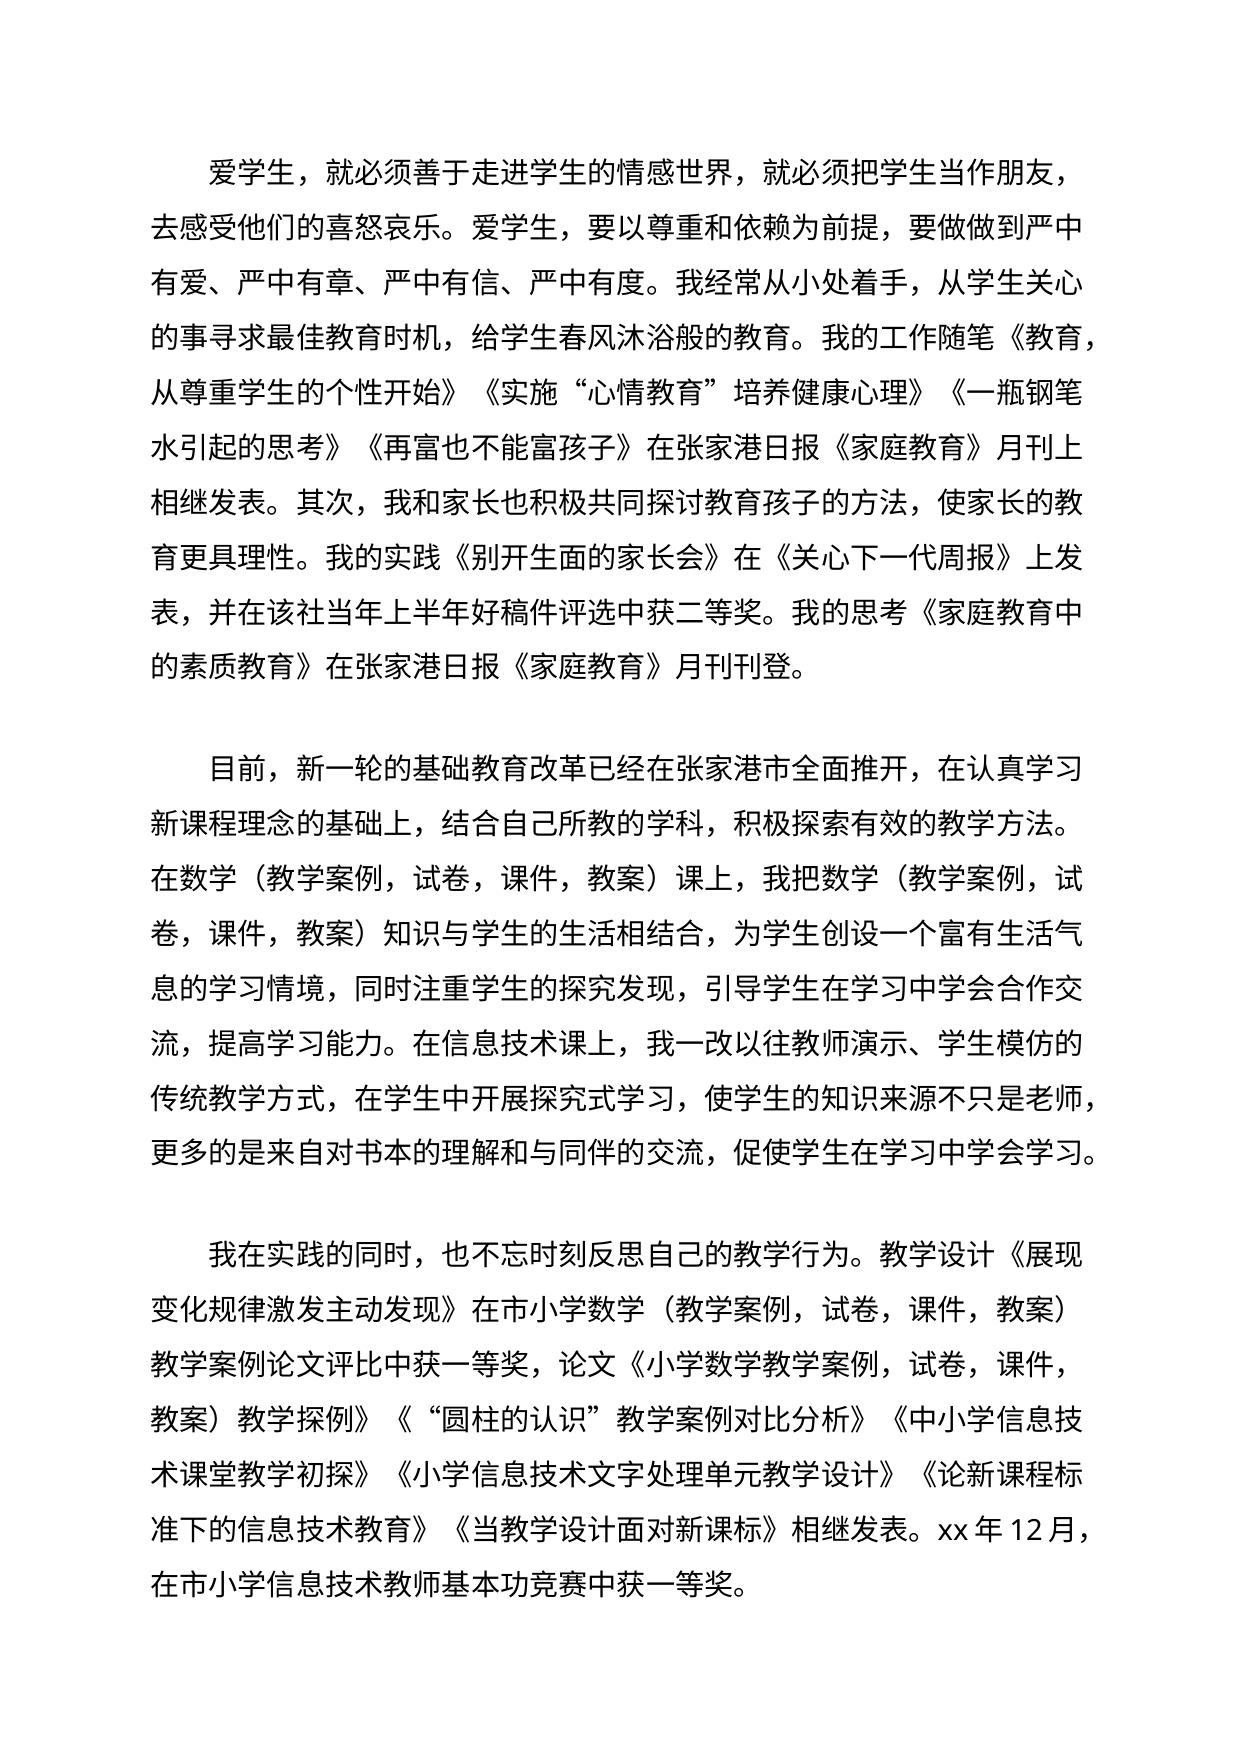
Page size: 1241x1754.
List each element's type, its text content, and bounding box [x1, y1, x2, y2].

text 爱学生，就必须善于走进学生的情感世界，就必须把学生当作朋友，去感受他们的喜怒哀乐。爱学生，要以尊重和依赖为前提，要做做到严中有爱、严中有章、严中有信、严中有度。我经常从小处着手，从学生关心的事寻求最佳教育时机，给学生春风沐浴般的教育。我的工作随笔《教育，从尊重学生的个性开始》《实施“心情教育”培养健康心理》《一瓶钢笔水引起的思考》《再富也不能富孩子》在张家港日报《家庭教育》月刊上相继发表。其次，我和家长也积极共同探讨教育孩子的方法，使家长的教育更具理性。我的实践《别开生面的家长会》在《关心下一代周报》上发表，并在该社当年上半年好稿件评选中获二等奖。我的思考《家庭教育中的素质教育》在张家港日报《家庭教育》月刊刊登。 [150, 150, 1090, 686]
text 我在实践的同时，也不忘时刻反思自己的教学行为。教学设计《展现变化规律激发主动发现》在市小学数学（教学案例，试卷，课件，教案）教学案例论文评比中获一等奖，论文《小学数学教学案例，试卷，课件，教案）教学探例》《“圆柱的认识”教学案例对比分析》《中小学信息技术课堂教学初探》《小学信息技术文字处理单元教学设计》《论新课程标准下的信息技术教育》《当教学设计面对新课标》相继发表。xx年12月，在市小学信息技术教师基本功竞赛中获一等奖。 [150, 1232, 1090, 1604]
text 目前，新一轮的基础教育改革已经在张家港市全面推开，在认真学习新课程理念的基础上，结合自己所教的学科，积极探索有效的教学方法。在数学（教学案例，试卷，课件，教案）课上，我把数学（教学案例，试卷，课件，教案）知识与学生的生活相结合，为学生创设一个富有生活气息的学习情境，同时注重学生的探究发现，引导学生在学习中学会合作交流，提高学习能力。在信息技术课上，我一改以往教师演示、学生模仿的传统教学方式，在学生中开展探究式学习，使学生的知识来源不只是老师，更多的是来自对书本的理解和与同伴的交流，促使学生在学习中学会学习。 [150, 746, 1090, 1172]
